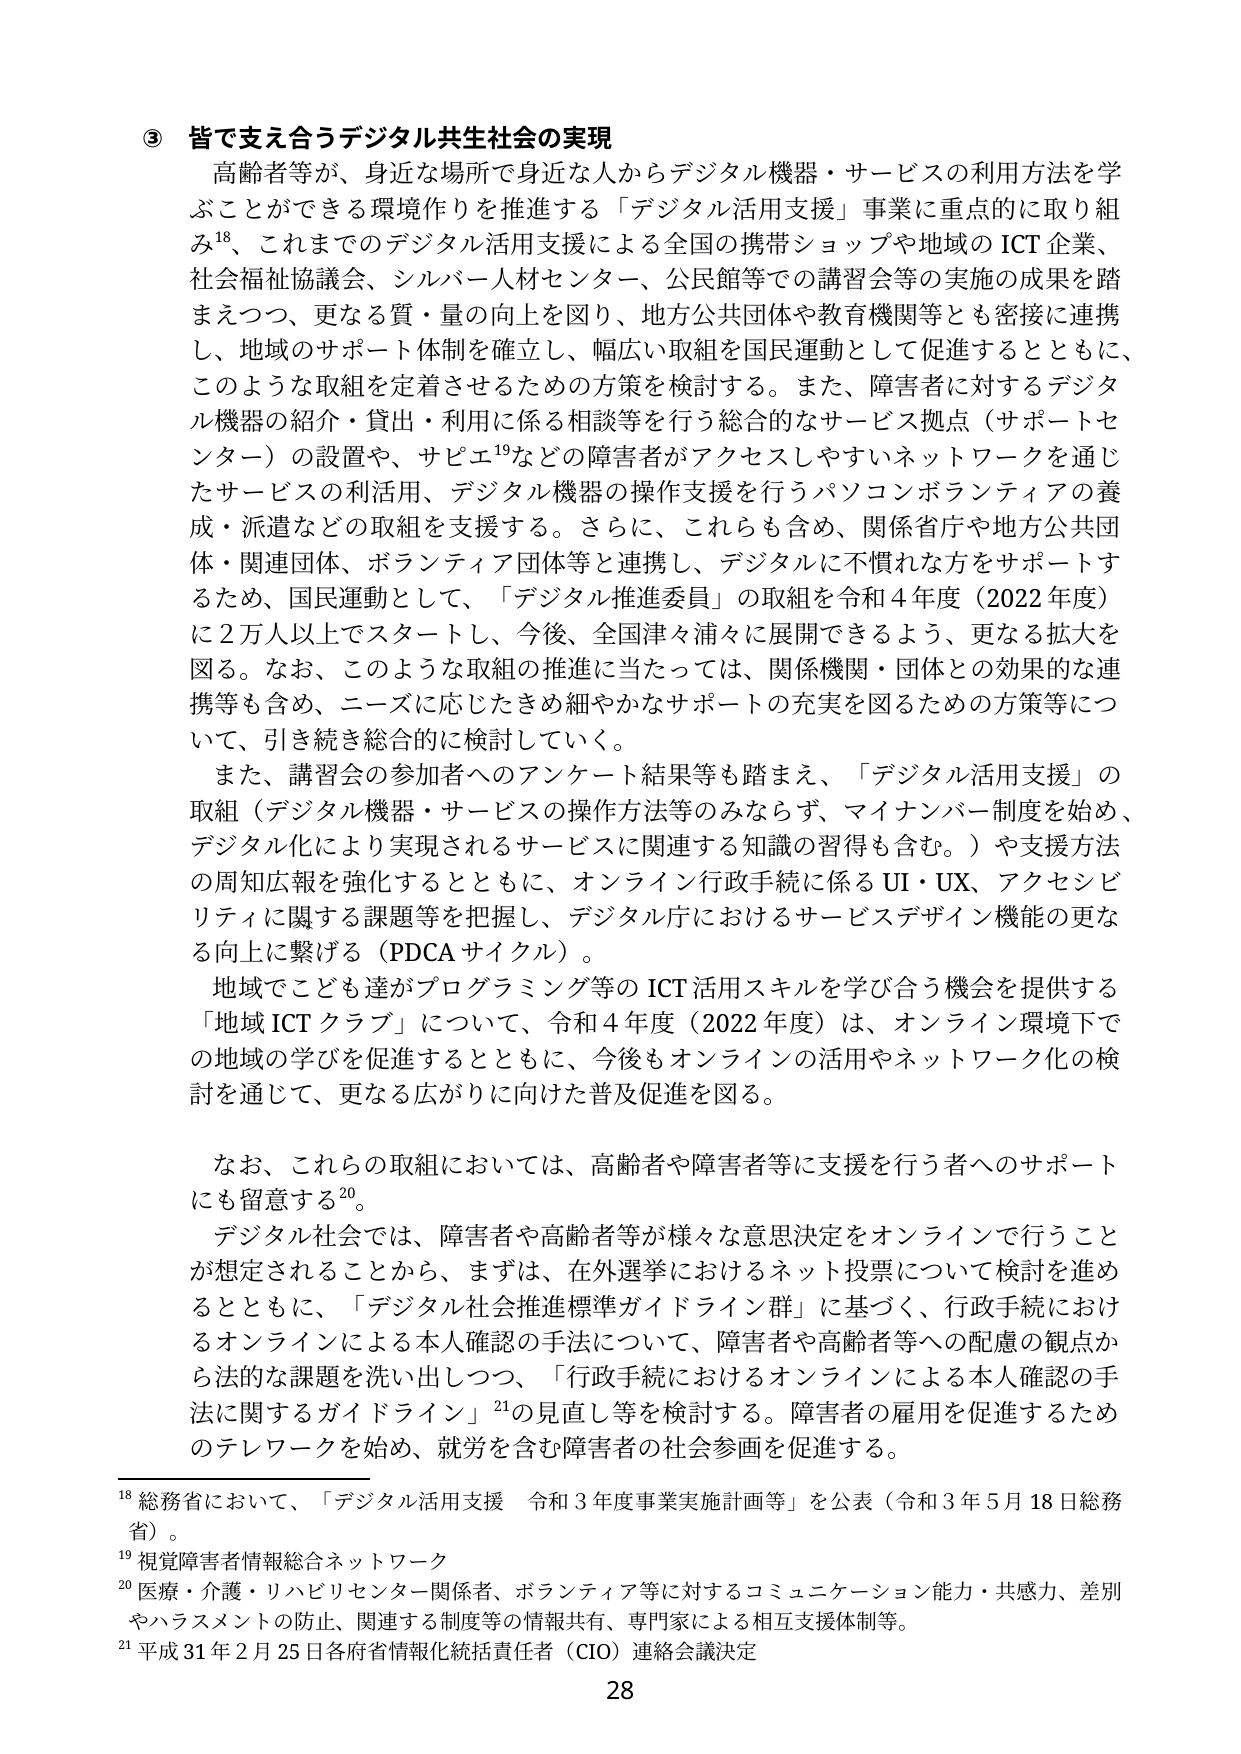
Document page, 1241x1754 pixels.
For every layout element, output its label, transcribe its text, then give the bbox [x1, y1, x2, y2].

text なお、これらの取組においては、高齢者や障害者等に支援を行う者へのサポートにも留意する。 [189, 1146, 1122, 1217]
text 地域でこども達がプログラミング等のICT活用スキルを学び合う機会を提供する「地域ICTクラブ」について、令和４年度（2022年度）は、オンライン環境下での地域の学びを促進するとともに、今後もオンラインの活用やネットワーク化の検討を通じて、更なる広がりに向けた普及促進を図る。 [189, 969, 1122, 1111]
subtitle ③ 皆で支え合うデジタル共生社会の実現 [118, 118, 1122, 154]
text デジタル社会では、障害者や高齢者等が様々な意思決定をオンラインで行うことが想定されることから、まずは、在外選挙におけるネット投票について検討を進めるとともに、「デジタル社会推進標準ガイドライン群」に基づく、行政手続におけるオンラインによる本人確認の手法について、障害者や高齢者等への配慮の観点から法的な課題を洗い出しつつ、「行政手続におけるオンラインによる本人確認の手法に関するガイドライン」の見直し等を検討する。障害者の雇用を促進するためのテレワークを始め、就労を含む障害者の社会参画を促進する。 [189, 1217, 1122, 1465]
text また、講習会の参加者へのアンケート結果等も踏まえ、「デジタル活用支援」の取組（デジタル機器・サービスの操作方法等のみならず、マイナンバー制度を始め、デジタル化により実現されるサービスに関連する知識の習得も含む。）や支援方法の周知広報を強化するとともに、オンライン行政手続に係るUI・UX、アクセシビリティに関する課題等を把握し、デジタル庁におけるサービスデザイン機能の更なる向上にげる（PDCAサイクル）。 [189, 756, 1122, 969]
text 高齢者等が、身近な場所で身近な人からデジタル機器・サービスの利用方法を学ぶことができる環境作りを推進する「デジタル活用支援」事業に重点的に取り組み、これまでのデジタル活用支援による全国の携帯ショップや地域のICT企業、社会福祉協議会、シルバー人材センター、公民館等での講習会等の実施の成果を踏まえつつ、更なる質・量の向上を図り、地方公共団体や教育機関等とも密接に連携し、地域のサポート体制を確立し、幅広い取組を国民運動として促進するとともに、このような取組を定着させるための方策を検討する。また、障害者に対するデジタル機器の紹介・貸出・利用に係る相談等を行う総合的なサービス拠点（サポートセンター）の設置や、サピエなどの障害者がアクセスしやすいネットワークを通じたサービスの利活用、デジタル機器の操作支援を行うパソコンボランティアの養成・派遣などの取組を支援する。さらに、これらも含め、関係省庁や地方公共団体・関連団体、ボランティア団体等と連携し、デジタルに不慣れな方をサポートするため、国民運動として、「デジタル推進委員」の取組を令和４年度（2022年度）に２万人以上でスタートし、今後、全国津々浦々に展開できるよう、更なる拡大を図る。なお、このような取組の推進に当たっては、関係機関・団体との効果的な連携等も含め、ニーズに応じたきめ細やかなサポートの充実を図るための方策等について、引き続き総合的に検討していく。 [189, 154, 1122, 756]
